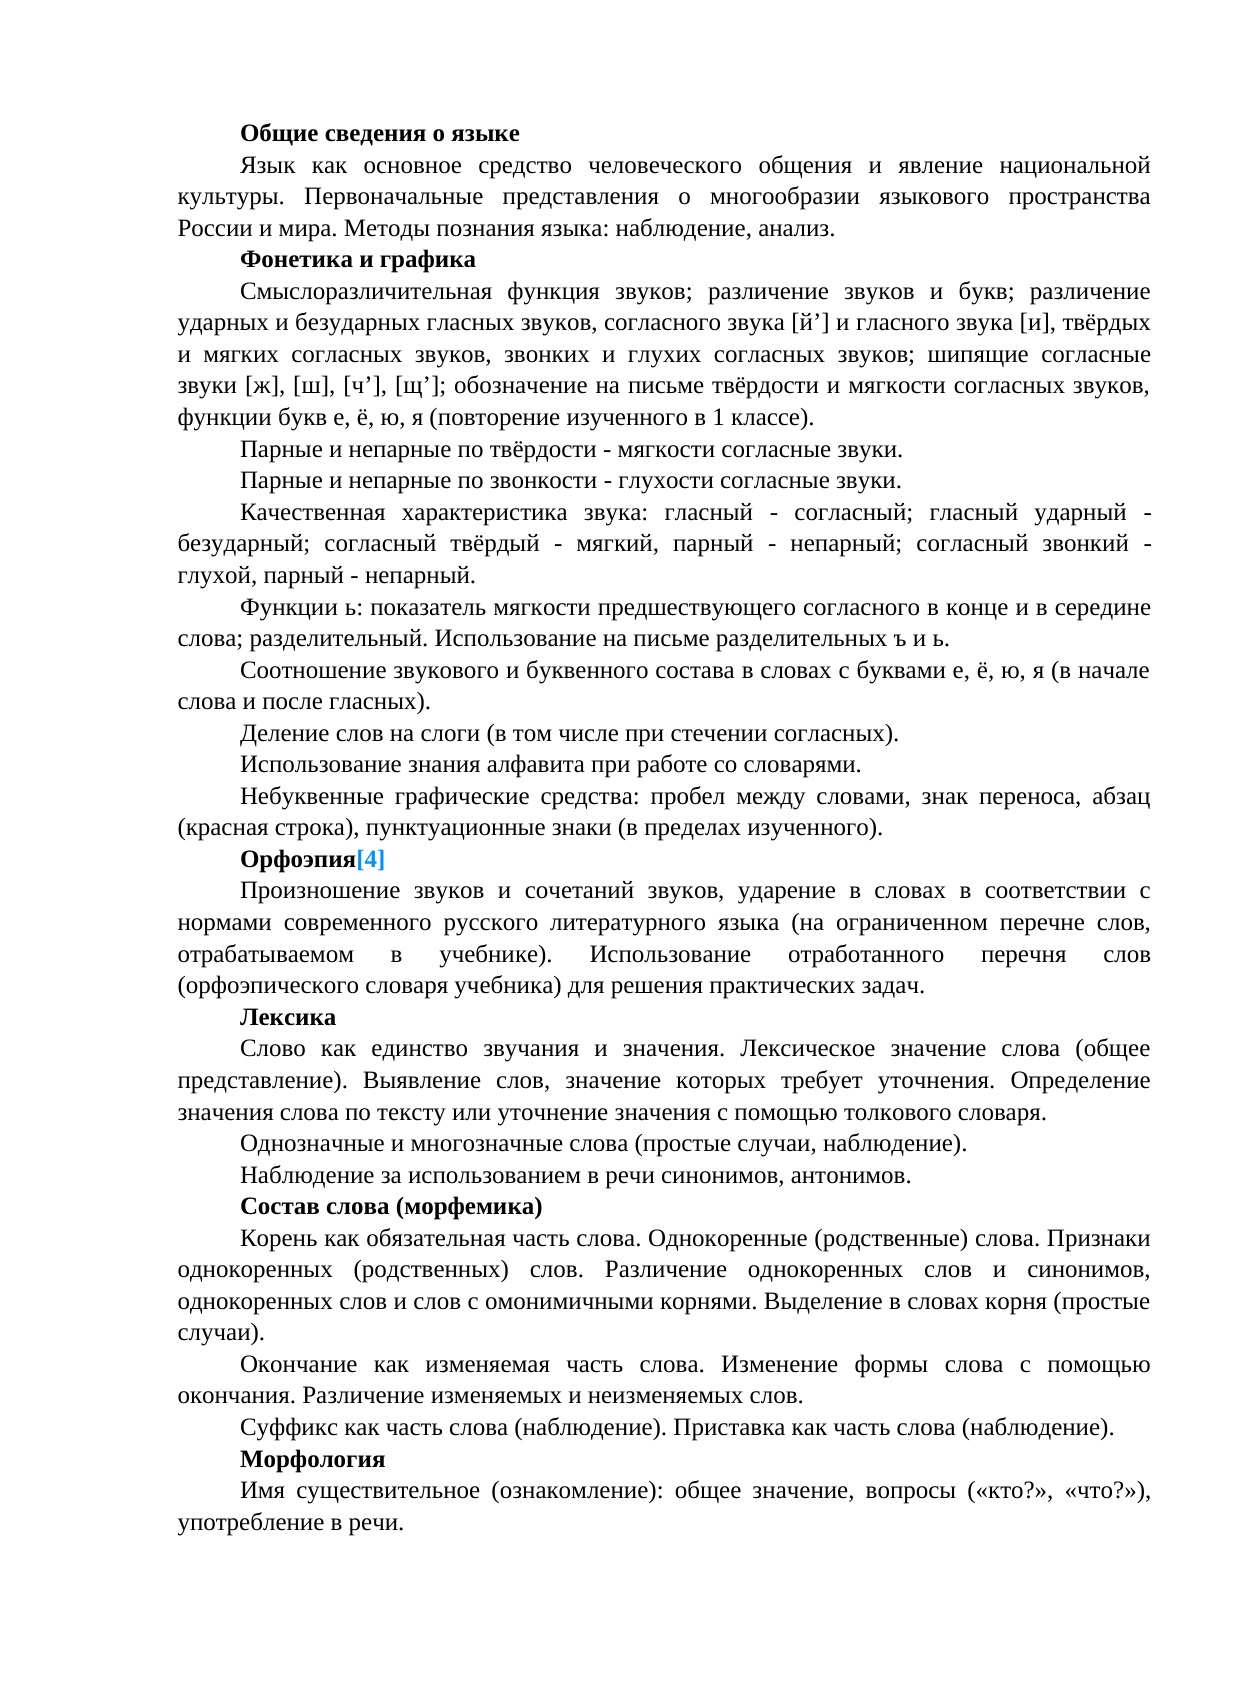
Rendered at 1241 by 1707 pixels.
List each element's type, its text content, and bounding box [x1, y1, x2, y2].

text Язык как основное средство человеческого общения и явление национальной культуры. Первоначальные представления о многообразии языкового пространства России и мира. Методы познания языка: наблюдение, анализ. [177, 150, 1152, 242]
text Использование знания алфавита при работе со словарями. [177, 749, 1152, 778]
text Наблюдение за использованием в речи синонимов, антонимов. [177, 1160, 1152, 1188]
text Слово как единство звучания и значения. Лексическое значение слова (общее представление). Выявление слов, значение которых требует уточнения. Определение значения слова по тексту или уточнение значения с помощью толкового словаря. [177, 1033, 1152, 1125]
text Функции ь: показатель мягкости предшествующего согласного в конце и в середине слова; разделительный. Использование на письме разделительных ъ и ь. [177, 592, 1152, 652]
text Состав слова (морфемика) [177, 1191, 1152, 1220]
text Суффикс как часть слова (наблюдение). Приставка как часть слова (наблюдение). [177, 1412, 1152, 1441]
text Парные и непарные по твёрдости ‑ мягкости согласные звуки. [177, 434, 1152, 462]
text Общие сведения о языке [177, 118, 1152, 147]
text Деление слов на слоги (в том числе при стечении согласных). [177, 718, 1152, 747]
text Качественная характеристика звука: гласный ‑ согласный; гласный ударный ‑ безударный; согласный твёрдый ‑ мягкий, парный ‑ непарный; согласный звонкий ‑ глухой, парный ‑ непарный. [177, 497, 1152, 589]
text Небуквенные графические средства: пробел между словами, знак переноса, абзац (красная строка), пунктуационные знаки (в пределах изученного). [177, 781, 1152, 841]
text Орфоэпия[4] [177, 844, 1152, 873]
text Фонетика и графика [177, 244, 1152, 273]
text Соотношение звукового и буквенного состава в словах с буквами е, ё, ю, я (в начале слова и после гласных). [177, 655, 1152, 715]
text Морфология [177, 1444, 1152, 1472]
text Лексика [177, 1002, 1152, 1031]
text Имя существительное (ознакомление): общее значение, вопросы («кто?», «что?»), употребление в речи. [177, 1475, 1152, 1536]
text Окончание как изменяемая часть слова. Изменение формы слова с помощью окончания. Различение изменяемых и неизменяемых слов. [177, 1349, 1152, 1409]
text Смыслоразличительная функция звуков; различение звуков и букв; различение ударных и безударных гласных звуков, согласного звука [й’] и гласного звука [и], твёрдых и мягких согласных звуков, звонких и глухих согласных звуков; шипящие согласные звуки [ж], [ш], [ч’], [щ’]; обозначение на письме твёрдости и мягкости согласных звуков, функции букв е, ё, ю, я (повторение изученного в 1 классе). [177, 276, 1152, 431]
text Однозначные и многозначные слова (простые случаи, наблюдение). [177, 1128, 1152, 1157]
text Корень как обязательная часть слова. Однокоренные (родственные) слова. Признаки однокоренных (родственных) слов. Различение однокоренных слов и синонимов, однокоренных слов и слов с омонимичными корнями. Выделение в словах корня (простые случаи). [177, 1223, 1152, 1346]
text Парные и непарные по звонкости ‑ глухости согласные звуки. [177, 465, 1152, 494]
text Произношение звуков и сочетаний звуков, ударение в словах в соответствии с нормами современного русского литературного языка (на ограниченном перечне слов, отрабатываемом в учебнике). Использование отработанного перечня слов (орфоэпического словаря учебника) для решения практических задач. [177, 876, 1152, 999]
